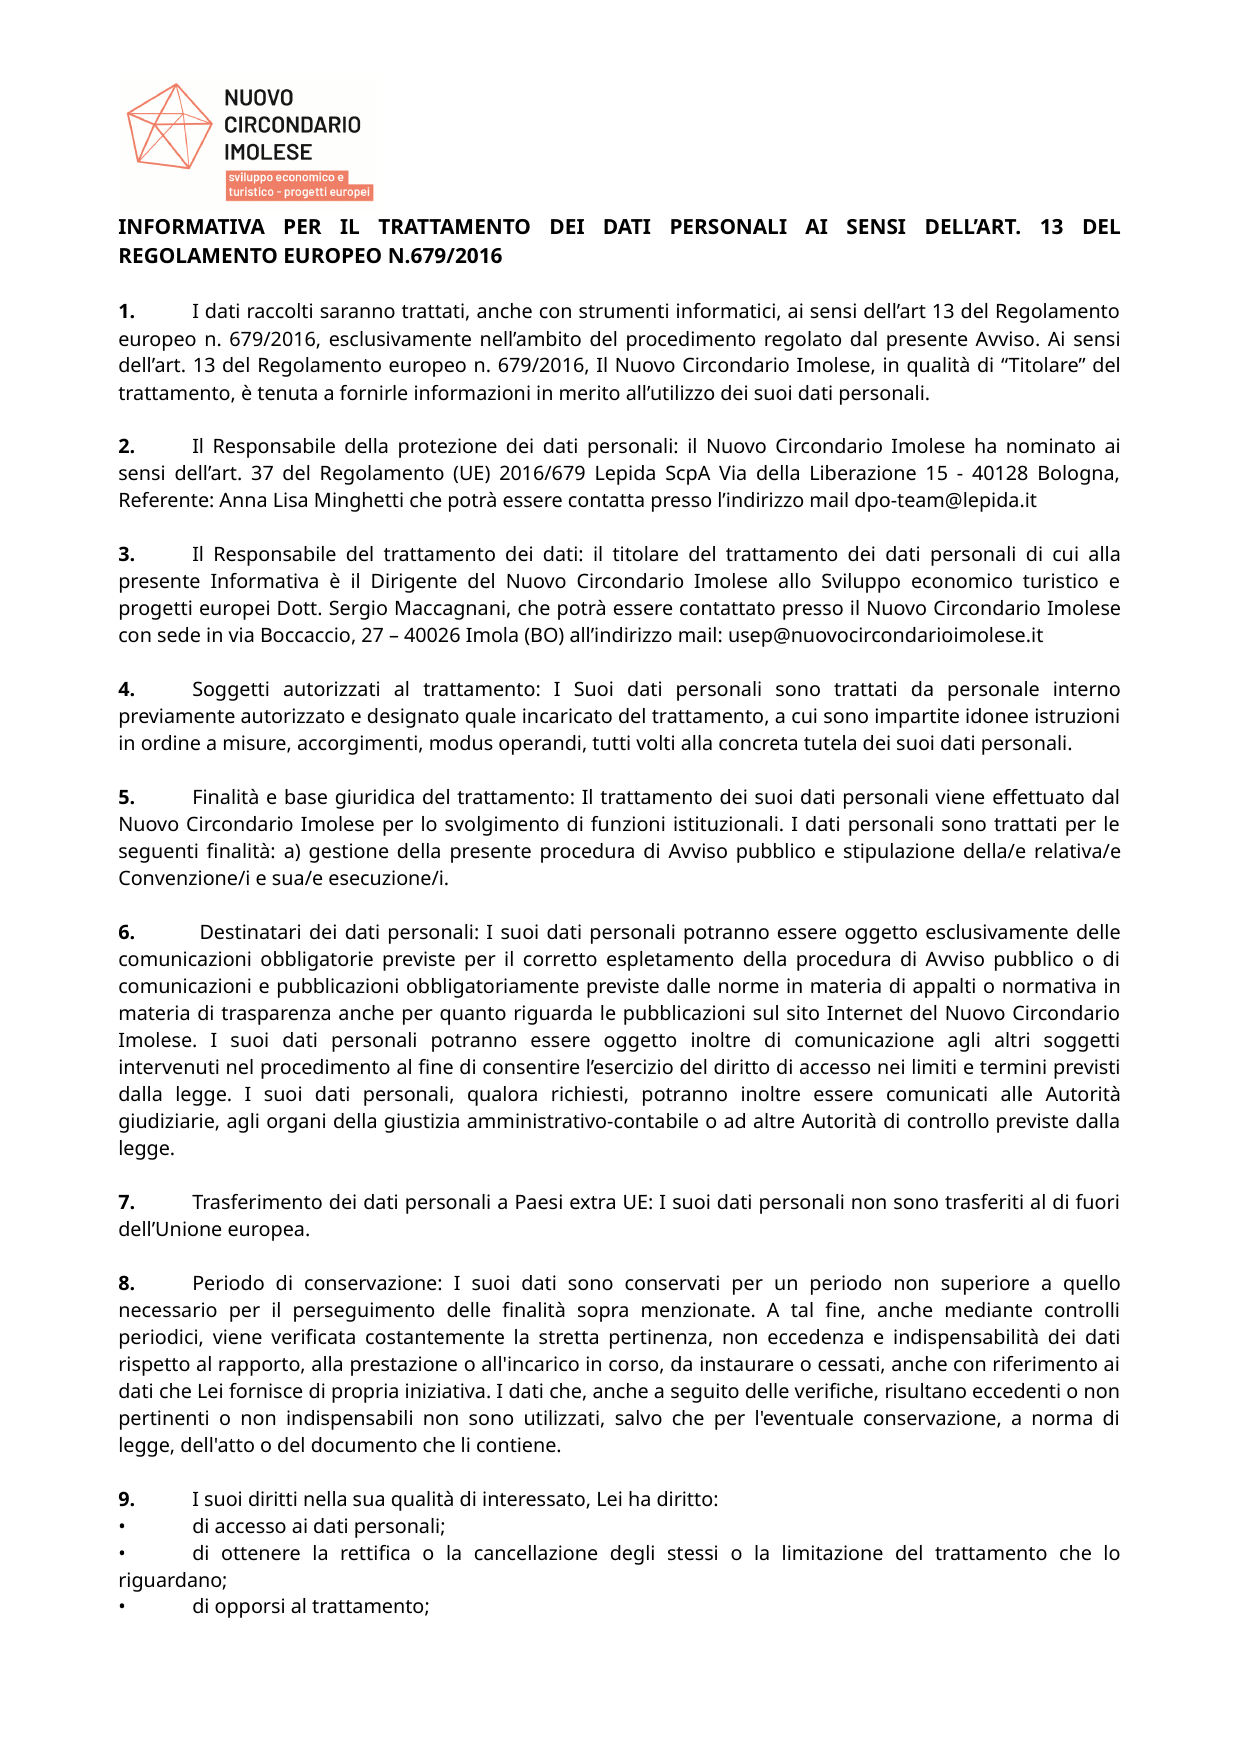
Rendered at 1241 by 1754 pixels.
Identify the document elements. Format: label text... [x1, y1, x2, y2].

text 8. Periodo di conservazione: I suoi dati sono conservati per un periodo non superiore a quello necessario per il perseguimento delle finalità sopra menzionate. A tal fine, anche mediante controlli periodici, viene verificata costantemente la stretta pertinenza, non eccedenza e indispensabilità dei dati rispetto al rapporto, alla prestazione o all'incarico in corso, da instaurare o cessati, anche con riferimento ai dati che Lei fornisce di propria iniziativa. I dati che, anche a seguito delle verifiche, risultano eccedenti o non pertinenti o non indispensabili non sono utilizzati, salvo che per l'eventuale conservazione, a norma di legge, dell'atto o del documento che li contiene. [118, 1269, 1122, 1458]
text • di opporsi al trattamento; [118, 1593, 1122, 1620]
text 6. Destinatari dei dati personali: I suoi dati personali potranno essere oggetto esclusivamente delle comunicazioni obbligatorie previste per il corretto espletamento della procedura di Avviso pubblico o di comunicazioni e pubblicazioni obbligatoriamente previste dalle norme in materia di appalti o normativa in materia di trasparenza anche per quanto riguarda le pubblicazioni sul sito Internet del Nuovo Circondario Imolese. I suoi dati personali potranno essere oggetto inoltre di comunicazione agli altri soggetti intervenuti nel procedimento al fine di consentire l’esercizio del diritto di accesso nei limiti e termini previsti dalla legge. I suoi dati personali, qualora richiesti, potranno inoltre essere comunicati alle Autorità giudiziarie, agli organi della giustizia amministrativo-contabile o ad altre Autorità di controllo previste dalla legge. [118, 918, 1122, 1161]
text • di accesso ai dati personali; [118, 1512, 1122, 1539]
text 7. Trasferimento dei dati personali a Paesi extra UE: I suoi dati personali non sono trasferiti al di fuori dell’Unione europea. [118, 1188, 1122, 1242]
text 3. Il Responsabile del trattamento dei dati: il titolare del trattamento dei dati personali di cui alla presente Informativa è il Dirigente del Nuovo Circondario Imolese allo Sviluppo economico turistico e progetti europei Dott. Sergio Maccagnani, che potrà essere contattato presso il Nuovo Circondario Imolese con sede in via Boccaccio, 27 – 40026 Imola (BO) all’indirizzo mail: usep@nuovocircondarioimolese.it [118, 541, 1122, 648]
text 5. Finalità e base giuridica del trattamento: Il trattamento dei suoi dati personali viene effettuato dal Nuovo Circondario Imolese per lo svolgimento di funzioni istituzionali. I dati personali sono trattati per le seguenti finalità: a) gestione della presente procedura di Avviso pubblico e stipulazione della/e relativa/e Convenzione/i e sua/e esecuzione/i. [118, 783, 1122, 891]
text 2. Il Responsabile della protezione dei dati personali: il Nuovo Circondario Imolese ha nominato ai sensi dell’art. 37 del Regolamento (UE) 2016/679 Lepida ScpA Via della Liberazione 15 - 40128 Bologna, Referente: Anna Lisa Minghetti che potrà essere contatta presso l’indirizzo mail dpo-team@lepida.it [118, 433, 1122, 514]
text 1. I dati raccolti saranno trattati, anche con strumenti informatici, ai sensi dell’art 13 del Regolamento europeo n. 679/2016, esclusivamente nell’ambito del procedimento regolato dal presente Avviso. Ai sensi dell’art. 13 del Regolamento europeo n. 679/2016, Il Nuovo Circondario Imolese, in qualità di “Titolare” del trattamento, è tenuta a fornirle informazioni in merito all’utilizzo dei suoi dati personali. [118, 298, 1122, 406]
text 9. I suoi diritti nella sua qualità di interessato, Lei ha diritto: [118, 1485, 1122, 1512]
text • di ottenere la rettifica o la cancellazione degli stessi o la limitazione del trattamento che lo riguardano; [118, 1539, 1122, 1593]
text INFORMATIVA PER IL TRATTAMENTO DEI DATI PERSONALI AI SENSI DELL’ART. 13 DEL REGOLAMENTO EUROPEO N.679/2016 [118, 212, 1122, 269]
text 4. Soggetti autorizzati al trattamento: I Suoi dati personali sono trattati da personale interno previamente autorizzato e designato quale incaricato del trattamento, a cui sono impartite idonee istruzioni in ordine a misure, accorgimenti, modus operandi, tutti volti alla concreta tutela dei suoi dati personali. [118, 676, 1122, 756]
picture [118, 75, 382, 213]
